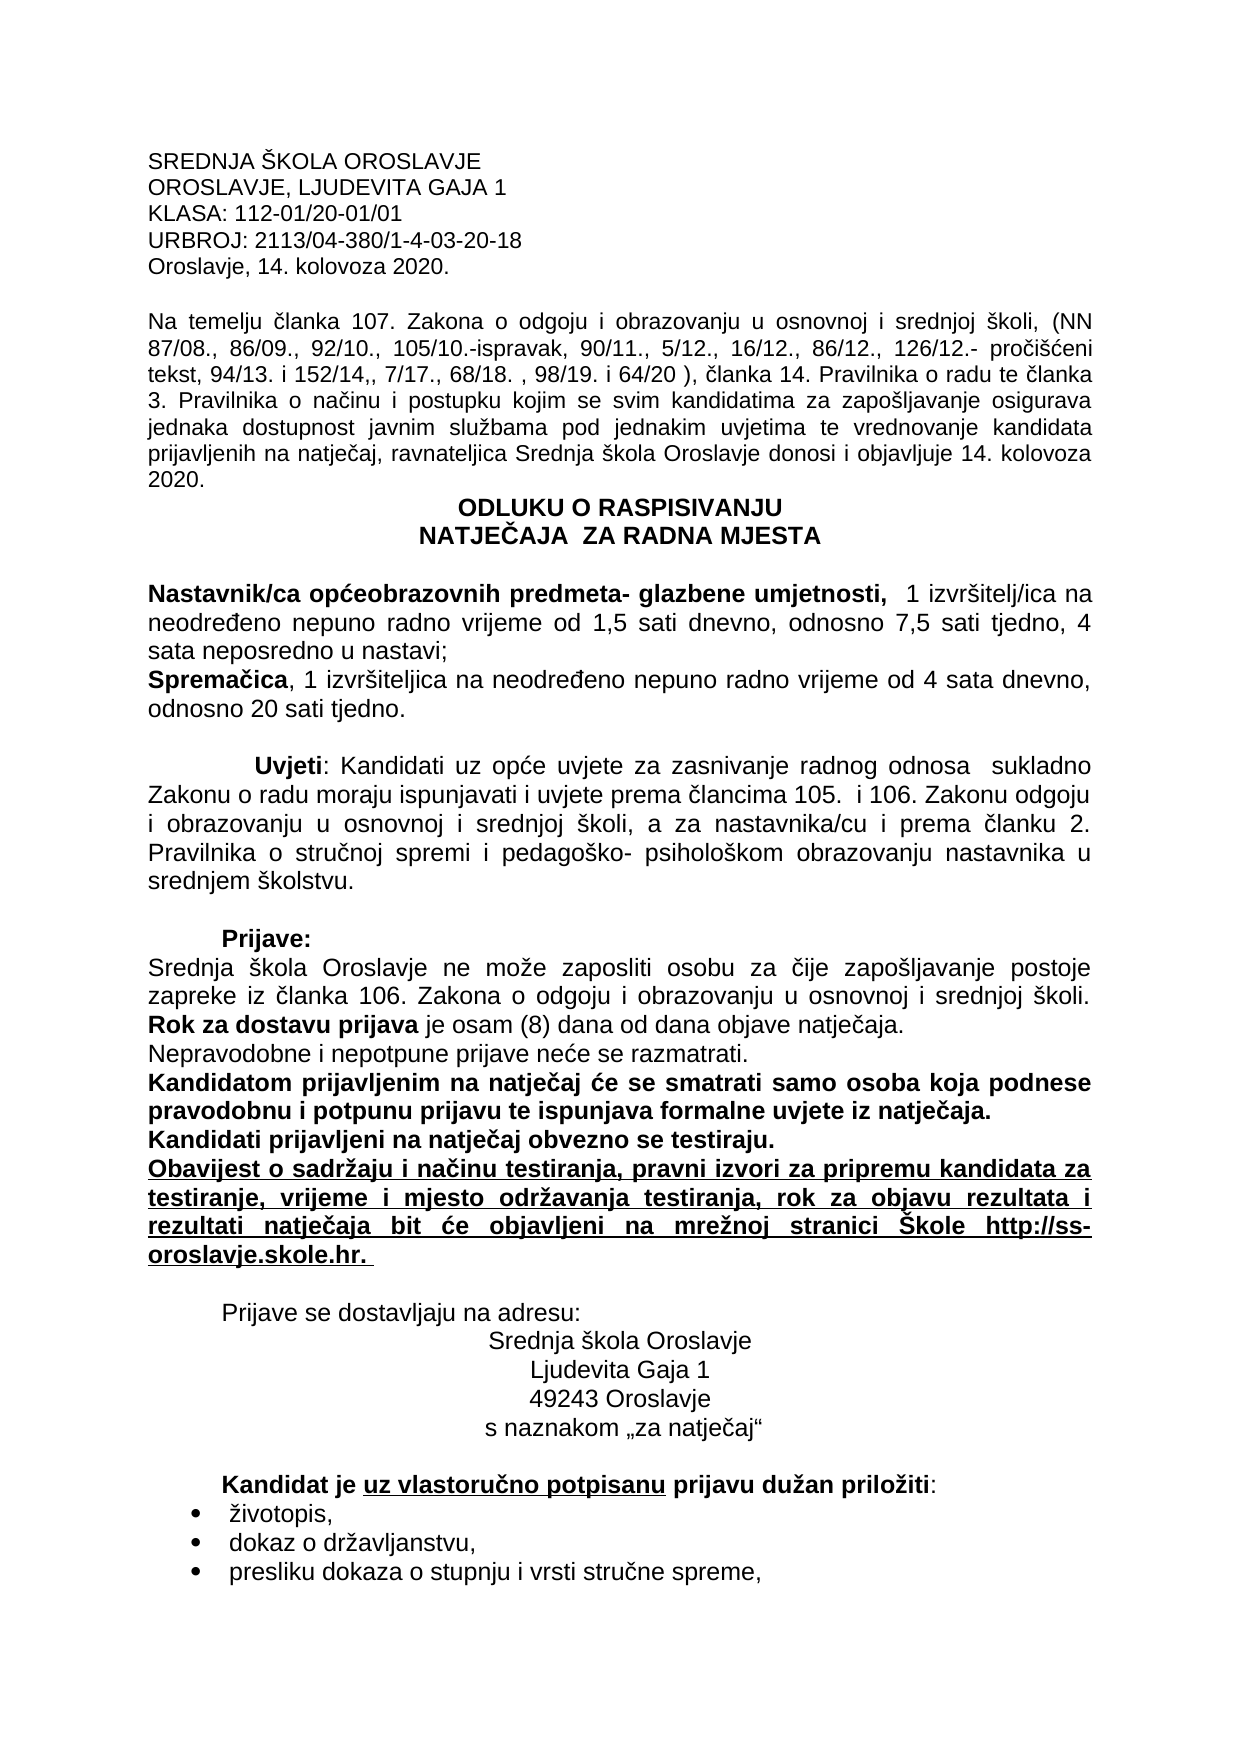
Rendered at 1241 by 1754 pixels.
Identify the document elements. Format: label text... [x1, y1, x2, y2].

text Kandidati prijavljeni na natječaj obvezno se testiraju. [148, 1125, 1093, 1154]
text SREDNJA ŠKOLA OROSLAVJE [148, 148, 1093, 174]
text OROSLAVJE, LJUDEVITA GAJA 1 [148, 174, 1093, 200]
text s naznakom „za natječaj“ [148, 1413, 1093, 1441]
text Ljudevita Gaja 1 [148, 1355, 1093, 1384]
text Spremačica, 1 izvršiteljica na neodređeno nepuno radno vrijeme od 4 sata dnevno, odnosno 20 sati tjedno. [148, 665, 1093, 723]
text Prijave: [148, 924, 1093, 953]
text Kandidatom prijavljenim na natječaj će se smatrati samo osoba koja podnese pravodobnu i potpunu prijavu te ispunjava formalne uvjete iz natječaja. [148, 1068, 1093, 1125]
list dokaz o državljanstvu, [191, 1528, 1093, 1557]
text ODLUKU O RASPISIVANJU [148, 493, 1093, 521]
text NATJEČAJA ZA RADNA MJESTA [148, 521, 1093, 550]
text Na temelju članka 107. Zakona o odgoju i obrazovanju u osnovnoj i srednjoj školi, (NN 87/08., 86/09., 92/10., 105/10.-ispravak, 90/11., 5/12., 16/12., 86/12., 126/12.- pročišćeni tekst, 94/13. i 152/14,, 7/17., 68/18. , 98/19. i 64/20 ), članka 14. Pravilnika o radu te članka 3. Pravilnika o načinu i postupku kojim se svim kandidatima za zapošljavanje osigurava jednaka dostupnost javnim službama pod jednakim uvjetima te vrednovanje kandidata prijavljenih na natječaj, ravnateljica Srednja škola Oroslavje donosi i objavljuje 14. kolovoza 2020. [148, 308, 1093, 493]
list presliku dokaza o stupnju i vrsti stručne spreme, [191, 1557, 1093, 1585]
text Srednja škola Oroslavje [148, 1326, 1093, 1355]
text Oroslavje, 14. kolovoza 2020. [148, 253, 1093, 279]
text Nastavnik/ca općeobrazovnih predmeta- glazbene umjetnosti, 1 izvršitelj/ica na neodređeno nepuno radno vrijeme od 1,5 sati dnevno, odnosno 7,5 sati tjedno, 4 sata neposredno u nastavi; [148, 579, 1093, 665]
text Nepravodobne i nepotpune prijave neće se razmatrati. [148, 1039, 1093, 1068]
text Prijave se dostavljaju na adresu: [148, 1298, 1093, 1326]
text KLASA: 112-01/20-01/01 [148, 200, 1093, 227]
text Obavijest o sadržaju i načinu testiranja, pravni izvori za pripremu kandidata za testiranje, vrijeme i mjesto održavanja testiranja, rok za objavu rezultata i rezultati natječaja bit će objavljeni na mrežnoj stranici Škole http://ss-oroslavje.skole.hr. [148, 1154, 1093, 1269]
text URBROJ: 2113/04-380/1-4-03-20-18 [148, 227, 1093, 253]
text Srednja škola Oroslavje ne može zaposliti osobu za čije zapošljavanje postoje zapreke iz članka 106. Zakona o odgoju i obrazovanju u osnovnoj i srednjoj školi. Rok za dostavu prijava je osam (8) dana od dana objave natječaja. [148, 953, 1093, 1039]
list životopis, [191, 1499, 1093, 1528]
text Uvjeti: Kandidati uz opće uvjete za zasnivanje radnog odnosa sukladno Zakonu o radu moraju ispunjavati i uvjete prema člancima 105. i 106. Zakonu odgoju i obrazovanju u osnovnoj i srednjoj školi, a za nastavnika/cu i prema članku 2. Pravilnika o stručnoj spremi i pedagoško- psihološkom obrazovanju nastavnika u srednjem školstvu. [148, 751, 1093, 895]
text 49243 Oroslavje [148, 1384, 1093, 1413]
text Kandidat je uz vlastoručno potpisanu prijavu dužan priložiti: [148, 1470, 1093, 1499]
